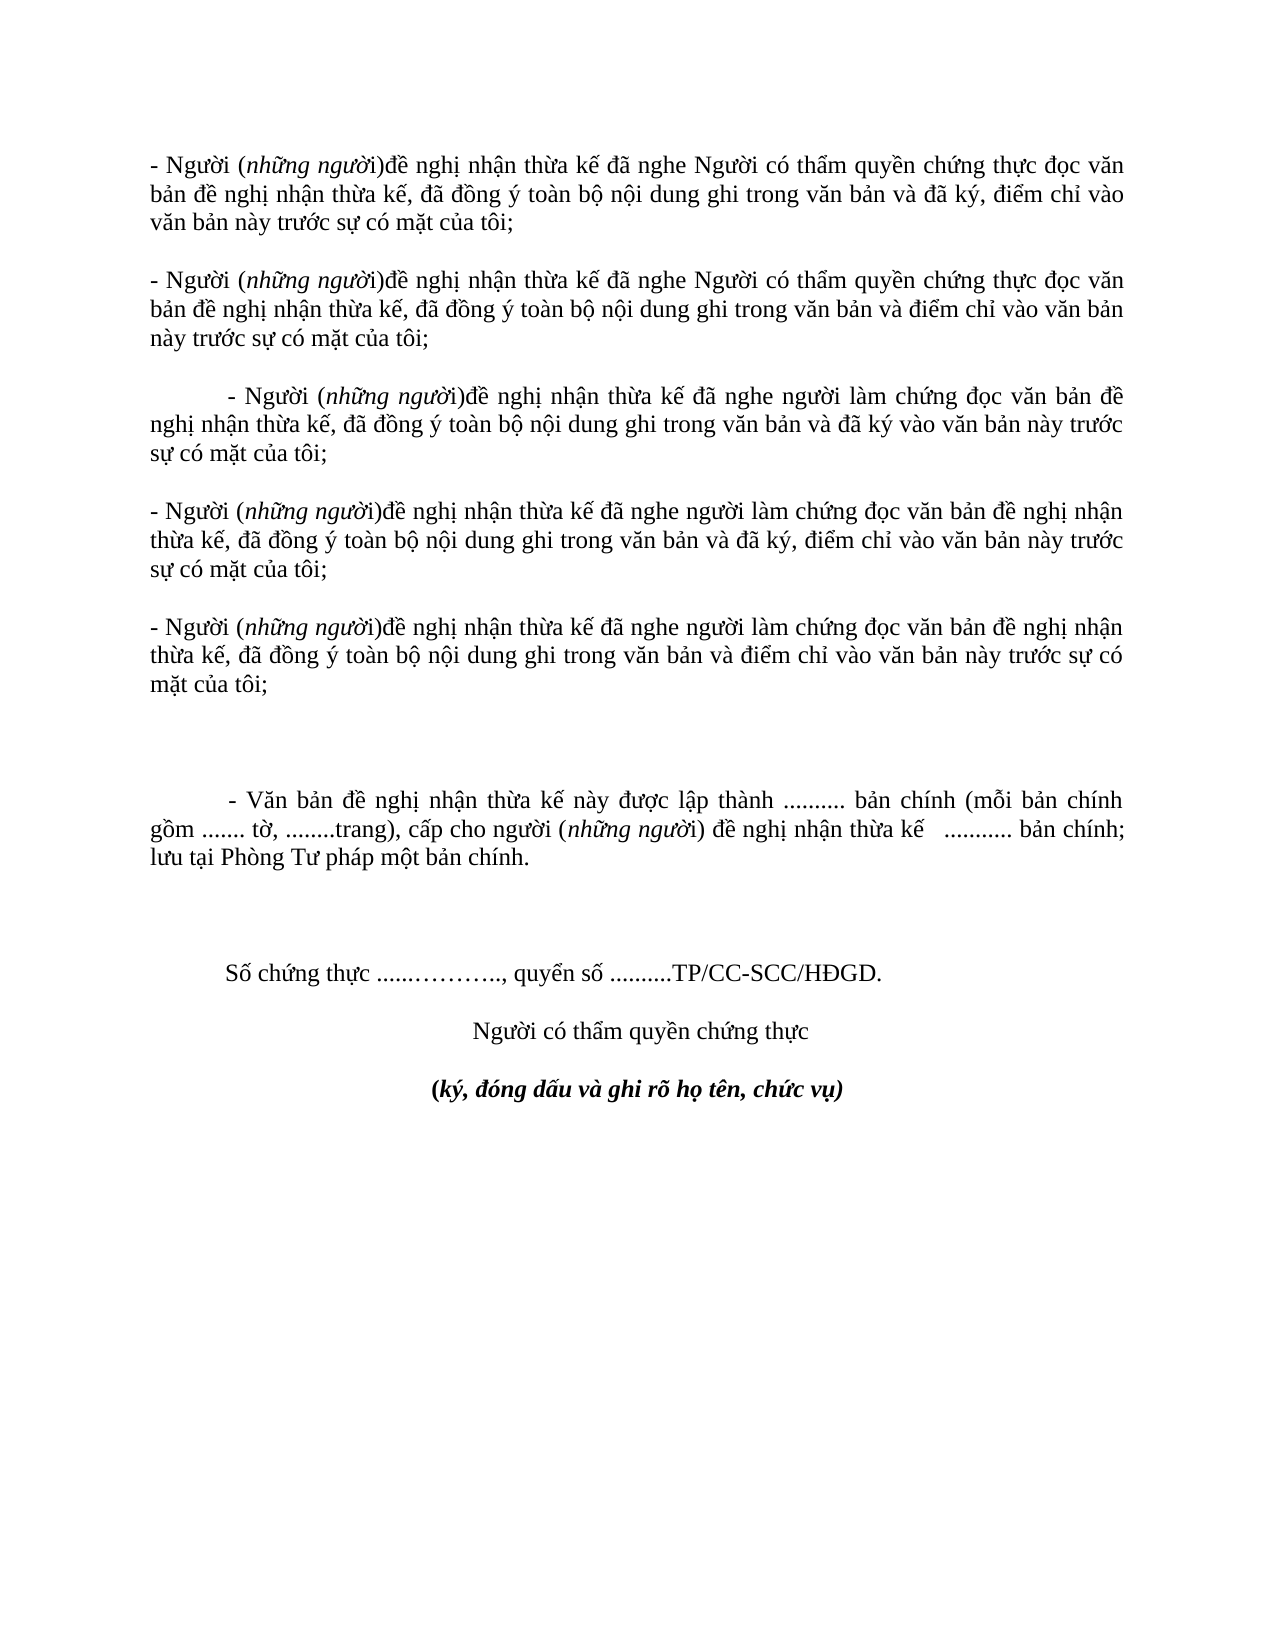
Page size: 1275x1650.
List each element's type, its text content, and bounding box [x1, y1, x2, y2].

text - Văn bản đề nghị nhận thừa kế này được lập thành .......... bản chính (mỗi bản chính gồm ....... tờ, ........trang), cấp cho người (những người) đề nghị nhận thừa kế ........... bản chính; lưu tại Phòng Tư pháp một bản chính. [150, 785, 1125, 871]
text Số chứng thực ......……….., quyển số ..........TP/CC-SCC/HĐGD. [150, 958, 1125, 987]
text - Người (những người)đề nghị nhận thừa kế đã nghe Người có thẩm quyền chứng thực đọc văn bản đề nghị nhận thừa kế, đã đồng ý toàn bộ nội dung ghi trong văn bản và điểm chỉ vào văn bản này trước sự có mặt của tôi; [150, 265, 1125, 352]
text - Người (những người)đề nghị nhận thừa kế đã nghe Người có thẩm quyền chứng thực đọc văn bản đề nghị nhận thừa kế, đã đồng ý toàn bộ nội dung ghi trong văn bản và đã ký, điểm chỉ vào văn bản này trước sự có mặt của tôi; [150, 150, 1125, 236]
text Người có thẩm quyền chứng thực [150, 1016, 1125, 1045]
text - Người (những người)đề nghị nhận thừa kế đã nghe người làm chứng đọc văn bản đề nghị nhận thừa kế, đã đồng ý toàn bộ nội dung ghi trong văn bản và đã ký vào văn bản này trước sự có mặt của tôi; [150, 381, 1125, 467]
text - Người (những người)đề nghị nhận thừa kế đã nghe người làm chứng đọc văn bản đề nghị nhận thừa kế, đã đồng ý toàn bộ nội dung ghi trong văn bản và đã ký, điểm chỉ vào văn bản này trước sự có mặt của tôi; [150, 496, 1125, 582]
subtitle (ký, đóng dấu và ghi rõ họ tên, chức vụ) [150, 1074, 1125, 1103]
text - Người (những người)đề nghị nhận thừa kế đã nghe người làm chứng đọc văn bản đề nghị nhận thừa kế, đã đồng ý toàn bộ nội dung ghi trong văn bản và điểm chỉ vào văn bản này trước sự có mặt của tôi; [150, 612, 1125, 698]
